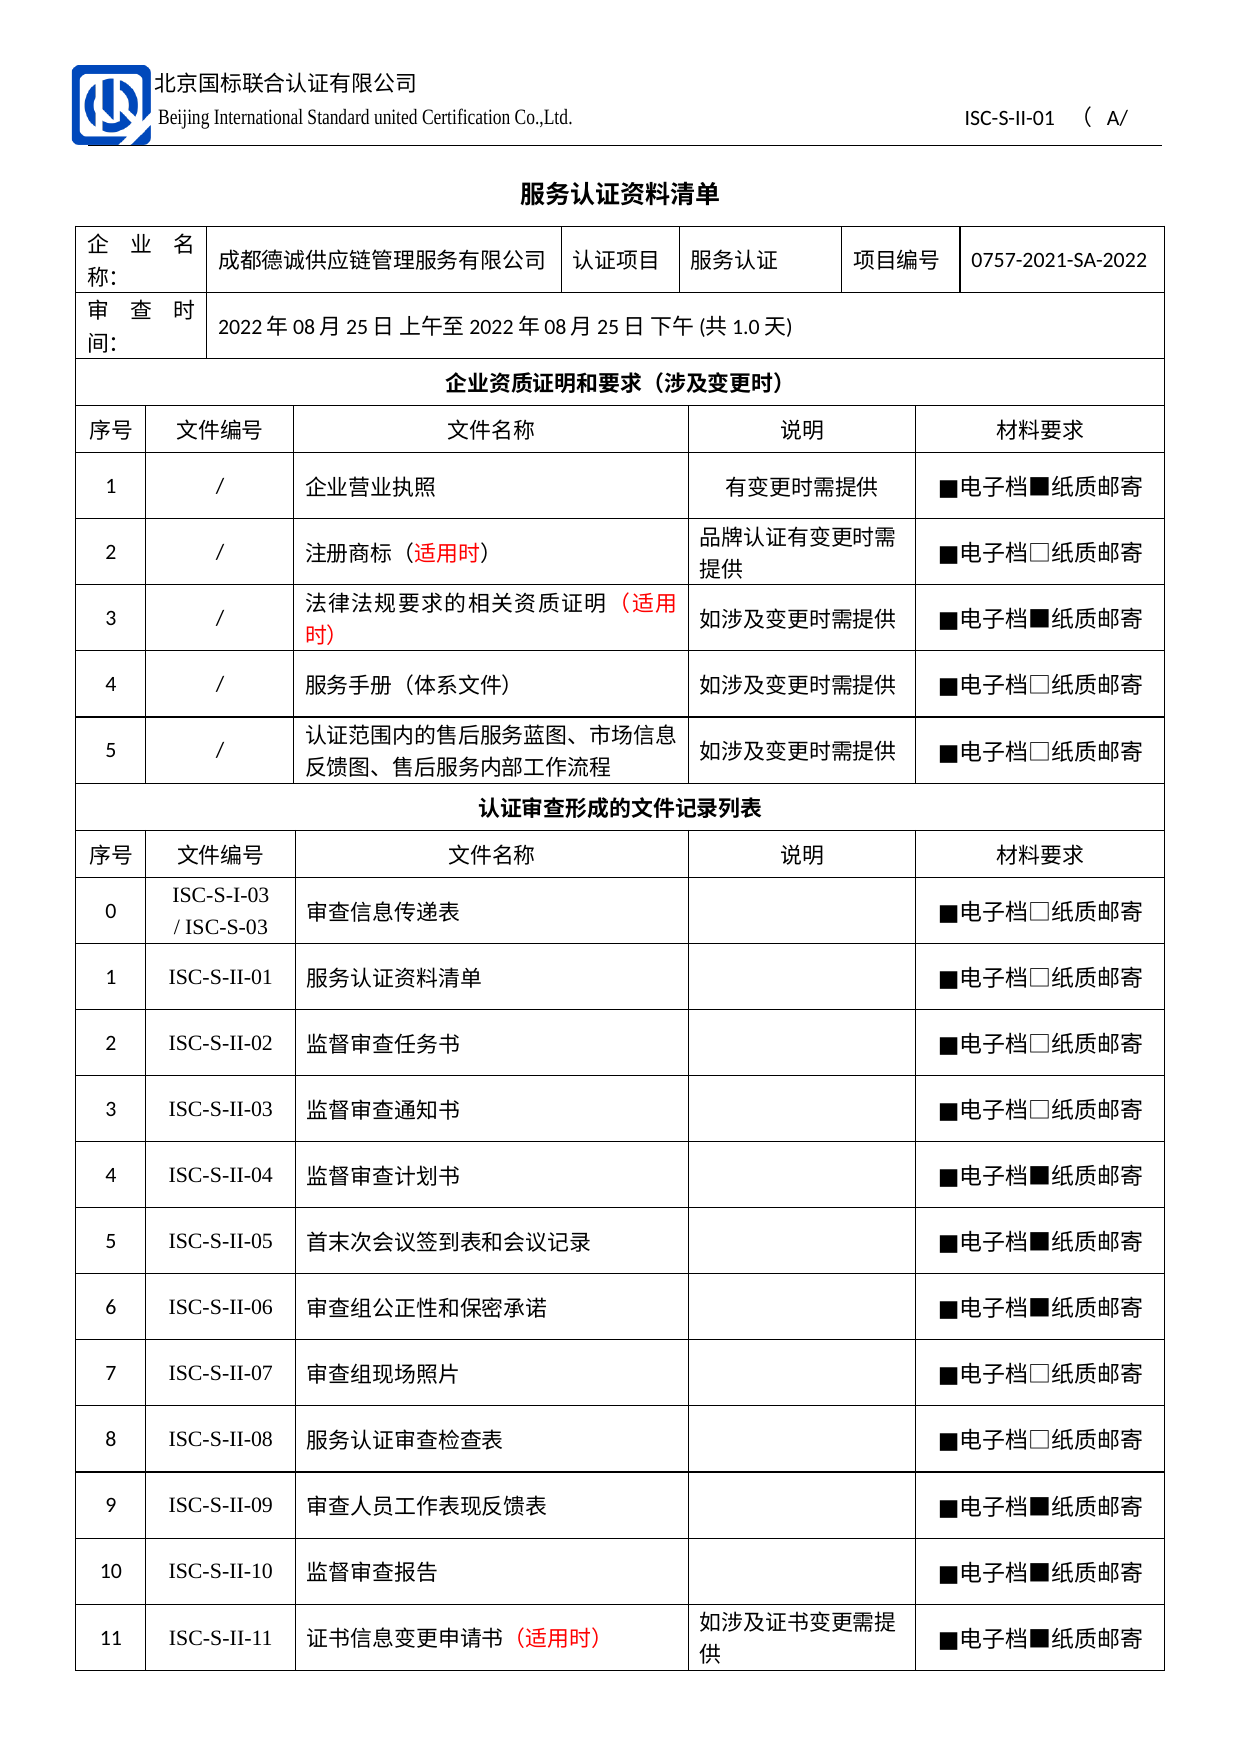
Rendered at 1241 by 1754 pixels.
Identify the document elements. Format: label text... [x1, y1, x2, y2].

table_cell 企业营业执照 [294, 453, 688, 518]
table_cell [689, 1076, 915, 1141]
text 服务认证资料清单 [89, 161, 1152, 226]
table_cell 品牌认证有变更时需提供 [689, 519, 915, 584]
table_header 0757-2021-SA-2022 [961, 227, 1164, 292]
table_cell [689, 1406, 915, 1471]
picture [71, 65, 151, 145]
table_cell ISC-S-II-04 [146, 1142, 295, 1207]
table_cell 材料要求 [916, 406, 1164, 452]
table_cell ISC-S-II-05 [146, 1208, 295, 1273]
table_cell 文件编号 [146, 831, 295, 877]
table_cell ■电子档■纸质邮寄 [916, 585, 1164, 650]
table_cell 说明 [689, 406, 915, 452]
table_cell [689, 1539, 915, 1603]
table_cell 监督审查报告 [296, 1539, 688, 1603]
table_cell 企业资质证明和要求（涉及变更时） [76, 359, 1164, 405]
table_cell 如涉及证书变更需提供 [689, 1605, 915, 1669]
table_cell 认证审查形成的文件记录列表 [76, 784, 1164, 830]
table_cell 1 [76, 944, 145, 1009]
table_cell 序号 [76, 831, 145, 877]
table_cell 法律法规要求的相关资质证明（适用时） [294, 585, 688, 650]
table_cell ■电子档■纸质邮寄 [916, 453, 1164, 518]
table_cell ■电子档■纸质邮寄 [916, 1539, 1164, 1603]
table_cell 监督审查通知书 [296, 1076, 688, 1141]
table_cell ■电子档■纸质邮寄 [916, 1142, 1164, 1207]
table_cell 审查组公正性和保密承诺 [296, 1274, 688, 1339]
table_cell [689, 1274, 915, 1339]
table_cell ■电子档□纸质邮寄 [916, 1406, 1164, 1471]
table_cell ■电子档■纸质邮寄 [916, 1473, 1164, 1537]
table_cell / [146, 718, 293, 782]
table_cell [689, 1142, 915, 1207]
table_cell 9 [76, 1473, 145, 1537]
table_cell ■电子档■纸质邮寄 [916, 1605, 1164, 1669]
table_cell [689, 1208, 915, 1273]
table_header 企业名称： [76, 227, 206, 292]
table_cell 4 [76, 1142, 145, 1207]
table_cell 服务认证审查检查表 [296, 1406, 688, 1471]
table_cell / [146, 651, 293, 716]
table_cell 11 [76, 1605, 145, 1669]
table_cell ISC-S-II-07 [146, 1340, 295, 1405]
table_header 认证项目 [562, 227, 679, 292]
table_cell 文件编号 [146, 406, 293, 452]
table_cell 10 [76, 1539, 145, 1603]
table_cell ISC-S-II-06 [146, 1274, 295, 1339]
table_cell [689, 1010, 915, 1075]
table_cell ■电子档□纸质邮寄 [916, 1010, 1164, 1075]
table_cell 2 [76, 519, 145, 584]
table_cell 序号 [76, 406, 145, 452]
table_cell ISC-S-II-11 [146, 1605, 295, 1669]
table_cell ISC-S-II-03 [146, 1076, 295, 1141]
table_cell / [146, 519, 293, 584]
table_cell [689, 1340, 915, 1405]
table_cell 有变更时需提供 [689, 453, 915, 518]
table_cell ISC-S-II-02 [146, 1010, 295, 1075]
table_cell 5 [76, 718, 145, 782]
table_cell 服务手册（体系文件） [294, 651, 688, 716]
table_cell [689, 1473, 915, 1537]
table_cell 监督审查任务书 [296, 1010, 688, 1075]
table_cell ■电子档□纸质邮寄 [916, 944, 1164, 1009]
table_cell ISC-S-II-09 [146, 1473, 295, 1537]
table_cell 0 [76, 878, 145, 943]
table_cell 2 [76, 1010, 145, 1075]
table_cell ISC-S-II-01 [146, 944, 295, 1009]
table_cell 如涉及变更时需提供 [689, 718, 915, 782]
table_header 成都德诚供应链管理服务有限公司 [207, 227, 561, 292]
table_cell ■电子档□纸质邮寄 [916, 1076, 1164, 1141]
table_cell 审查信息传递表 [296, 878, 688, 943]
table_cell / [146, 585, 293, 650]
table_cell 6 [76, 1274, 145, 1339]
table_cell ■电子档■纸质邮寄 [916, 1274, 1164, 1339]
table_cell ISC-S-II-10 [146, 1539, 295, 1603]
table_cell 文件名称 [294, 406, 688, 452]
table_cell 审查时间： [76, 293, 206, 358]
table_cell 如涉及变更时需提供 [689, 651, 915, 716]
table_cell 认证范围内的售后服务蓝图、市场信息反馈图、售后服务内部工作流程 [294, 718, 688, 782]
table_cell 审查人员工作表现反馈表 [296, 1473, 688, 1537]
table_cell [689, 878, 915, 943]
table_cell 7 [76, 1340, 145, 1405]
table_cell ■电子档□纸质邮寄 [916, 718, 1164, 782]
table_cell 说明 [689, 831, 915, 877]
table_cell 监督审查计划书 [296, 1142, 688, 1207]
table_cell 审查组现场照片 [296, 1340, 688, 1405]
table_cell ■电子档□纸质邮寄 [916, 1340, 1164, 1405]
table_cell 4 [76, 651, 145, 716]
table_cell ISC-S-II-08 [146, 1406, 295, 1471]
table_cell 首末次会议签到表和会议记录 [296, 1208, 688, 1273]
table_cell ISC-S-I-03 / ISC-S-03 [146, 878, 295, 943]
table_cell 文件名称 [296, 831, 688, 877]
table_cell ■电子档□纸质邮寄 [916, 519, 1164, 584]
table_cell 8 [76, 1406, 145, 1471]
table_cell 3 [76, 1076, 145, 1141]
table_cell 1 [76, 453, 145, 518]
table_cell / [146, 453, 293, 518]
table_cell 5 [76, 1208, 145, 1273]
table_cell 3 [76, 585, 145, 650]
table_cell 2022年08月25日 上午至2022年08月25日 下午 (共1.0天) [207, 293, 1164, 358]
table_header 服务认证 [680, 227, 841, 292]
table_header 项目编号 [842, 227, 959, 292]
table_cell 如涉及变更时需提供 [689, 585, 915, 650]
table_cell ■电子档□纸质邮寄 [916, 878, 1164, 943]
table_cell ■电子档■纸质邮寄 [916, 1208, 1164, 1273]
table_cell ■电子档□纸质邮寄 [916, 651, 1164, 716]
table_cell [689, 944, 915, 1009]
table_cell 注册商标（适用时） [294, 519, 688, 584]
table_cell 服务认证资料清单 [296, 944, 688, 1009]
table_cell 证书信息变更申请书（适用时） [296, 1605, 688, 1669]
table_cell 材料要求 [916, 831, 1164, 877]
